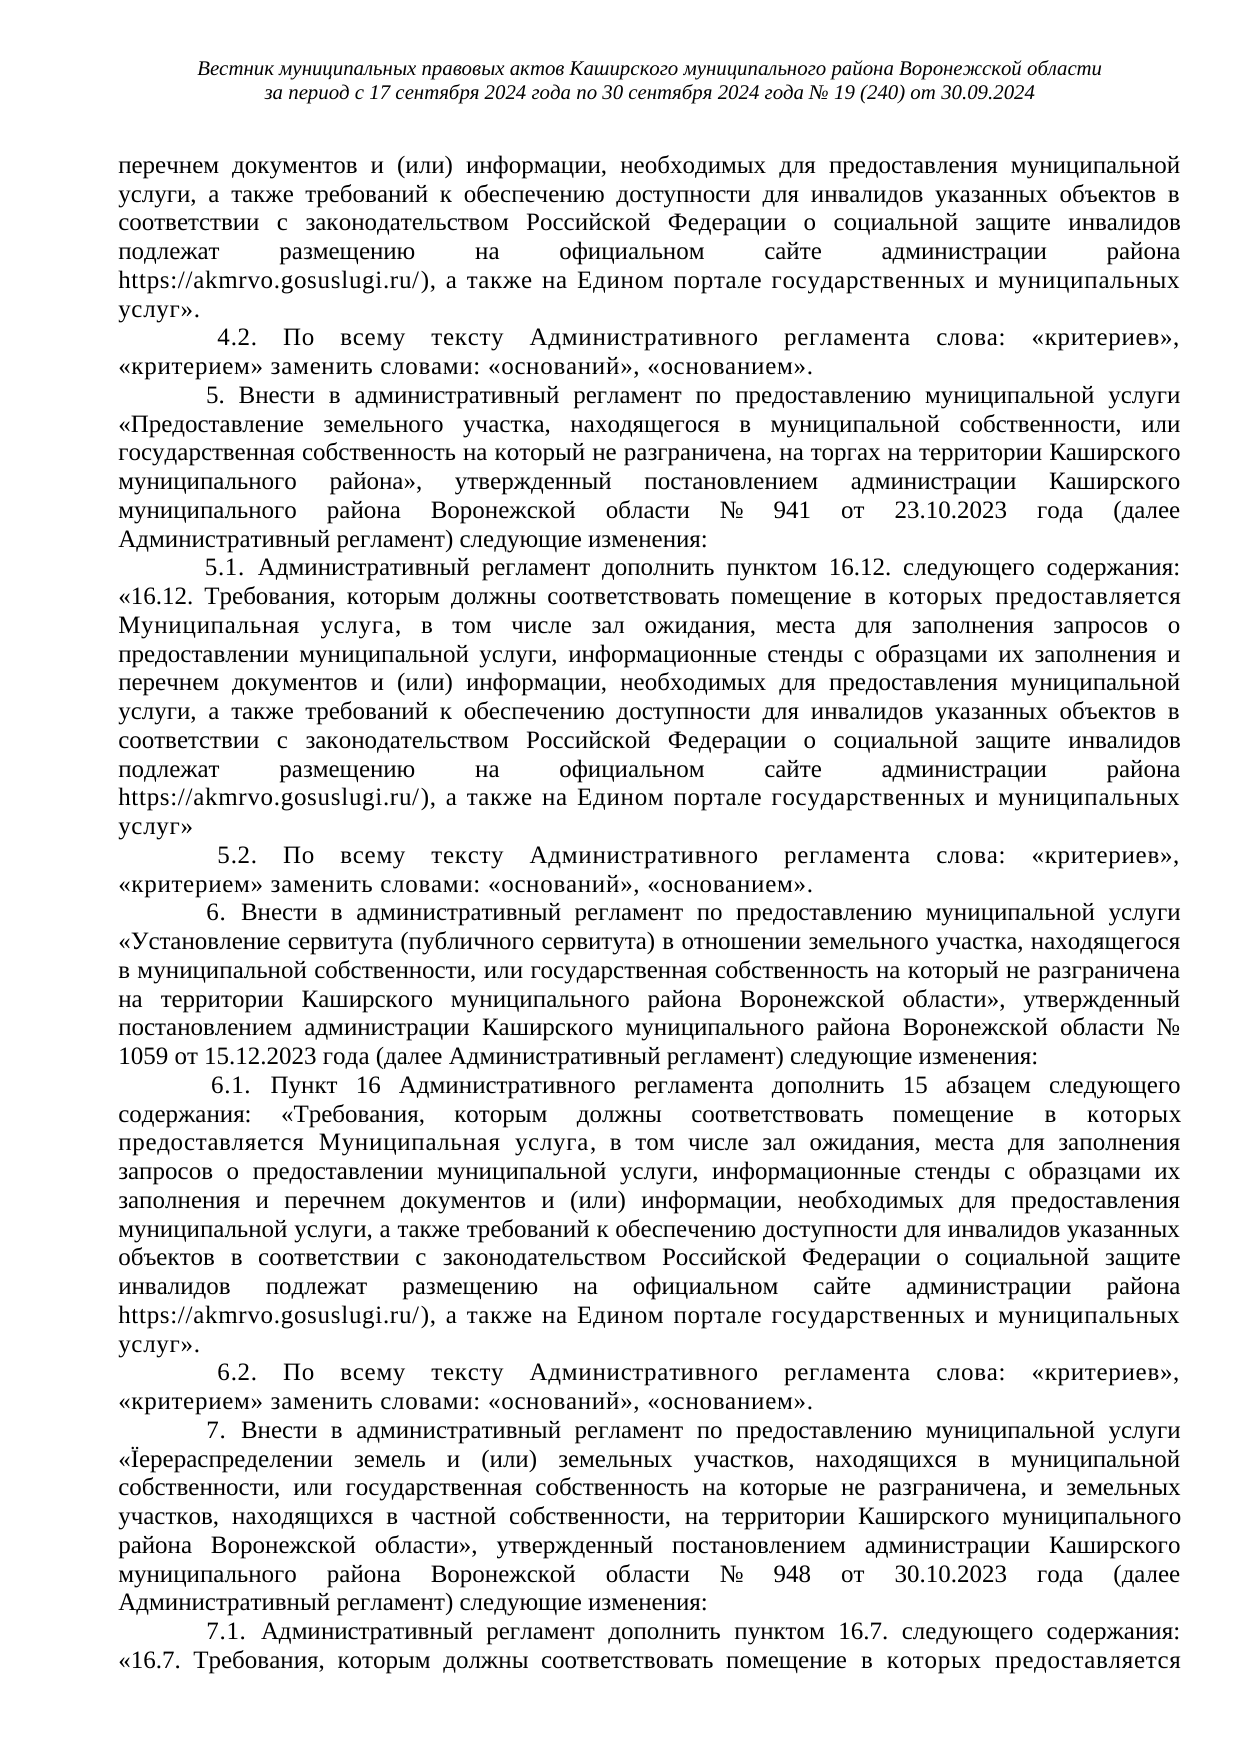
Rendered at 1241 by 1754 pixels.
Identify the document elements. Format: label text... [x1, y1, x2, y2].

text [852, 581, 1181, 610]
text 5. Внести в административный регламент по предоставлению муниципальной услуги «Предоставление земельного участка, находящегося в муниципальной собственности, или государственная собственность на который не разграничена, на торгах на территории Каширского муниципального района», утвержденный постановлением администрации Каширского муниципального района Воронежской области № 941 от 23.10.2023 года (далее Административный регламент) следующие изменения: [118, 380, 1181, 552]
text 5.1. Административный регламент дополнить пунктом 16.12. следующего содержания: «16.12. Требования, которым должны соответствовать помещение в которых предоставляется Муниципальная услуга, в том числе зал ожидания, места для заполнения запросов о предоставлении муниципальной услуги, информационные стенды с образцами их заполнения и перечнем документов и (или) информации, необходимых для предоставления муниципальной услуги, а также требований к обеспечению доступности для инвалидов указанных объектов в соответствии с законодательством Российской Федерации о социальной защите инвалидов подлежат размещению на официальном сайте администрации района https://akmrvo.gosuslugi.ru/), а также на Едином портале государственных и муниципальных услуг» [118, 782, 1181, 840]
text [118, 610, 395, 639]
text 6.2. По всему тексту Административного регламента слова: «критериев», «критерием» заменить словами: «оснований», «основанием». [118, 1357, 1181, 1415]
text 6.1. Пункт 16 Административного регламента дополнить 15 абзацем следующего содержания: «Требования, которым должны соответствовать помещение в которых предоставляется Муниципальная услуга, в том числе зал ожидания, места для заполнения запросов о предоставлении муниципальной услуги, информационные стенды с образцами их заполнения и перечнем документов и (или) информации, необходимых для предоставления муниципальной услуги, а также требований к обеспечению доступности для инвалидов указанных объектов в соответствии с законодательством Российской Федерации о социальной защите инвалидов подлежат размещению на официальном сайте администрации района https://akmrvo.gosuslugi.ru/), а также на Едином портале государственных и муниципальных услуг». [118, 1099, 1181, 1156]
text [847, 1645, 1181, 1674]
text 6. Внести в административный регламент по предоставлению муниципальной услуги «Установление сервитута (публичного сервитута) в отношении земельного участка, находящегося в муниципальной собственности, или государственная собственность на который не разграничена на территории Каширского муниципального района Воронежской области», утвержденный постановлением администрации Каширского муниципального района Воронежской области № 1059 от 15.12.2023 года (далее Административный регламент) следующие изменения: [118, 897, 1181, 1070]
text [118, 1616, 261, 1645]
text 5.2. По всему тексту Административного регламента слова: «критериев», «критерием» заменить словами: «оснований», «основанием». [118, 840, 1181, 897]
text 7. Внести в административный регламент по предоставлению муниципальной услуги «Ïерераспределении земель и (или) земельных участков, находящихся в муниципальной собственности, или государственная собственность на которые не разграничена, и земельных участков, находящихся в частной собственности, на территории Каширского муниципального района Воронежской области», утвержденный постановлением администрации Каширского муниципального района Воронежской области № 948 от 30.10.2023 года (далее Административный регламент) следующие изменения: [118, 1415, 1181, 1616]
text 4.2. По всему тексту Административного регламента слова: «критериев», «критерием» заменить словами: «оснований», «основанием». [118, 322, 1181, 380]
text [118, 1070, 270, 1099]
text 6.1. Пункт 16 Административного регламента дополнить 15 абзацем следующего содержания: «Требования, которым должны соответствовать помещение в которых предоставляется Муниципальная услуга, в том числе зал ожидания, места для заполнения запросов о предоставлении муниципальной услуги, информационные стенды с образцами их заполнения и перечнем документов и (или) информации, необходимых для предоставления муниципальной услуги, а также требований к обеспечению доступности для инвалидов указанных объектов в соответствии с законодательством Российской Федерации о социальной защите инвалидов подлежат размещению на официальном сайте администрации района https://akmrvo.gosuslugi.ru/), а также на Едином портале государственных и муниципальных услуг». [118, 1300, 1181, 1357]
